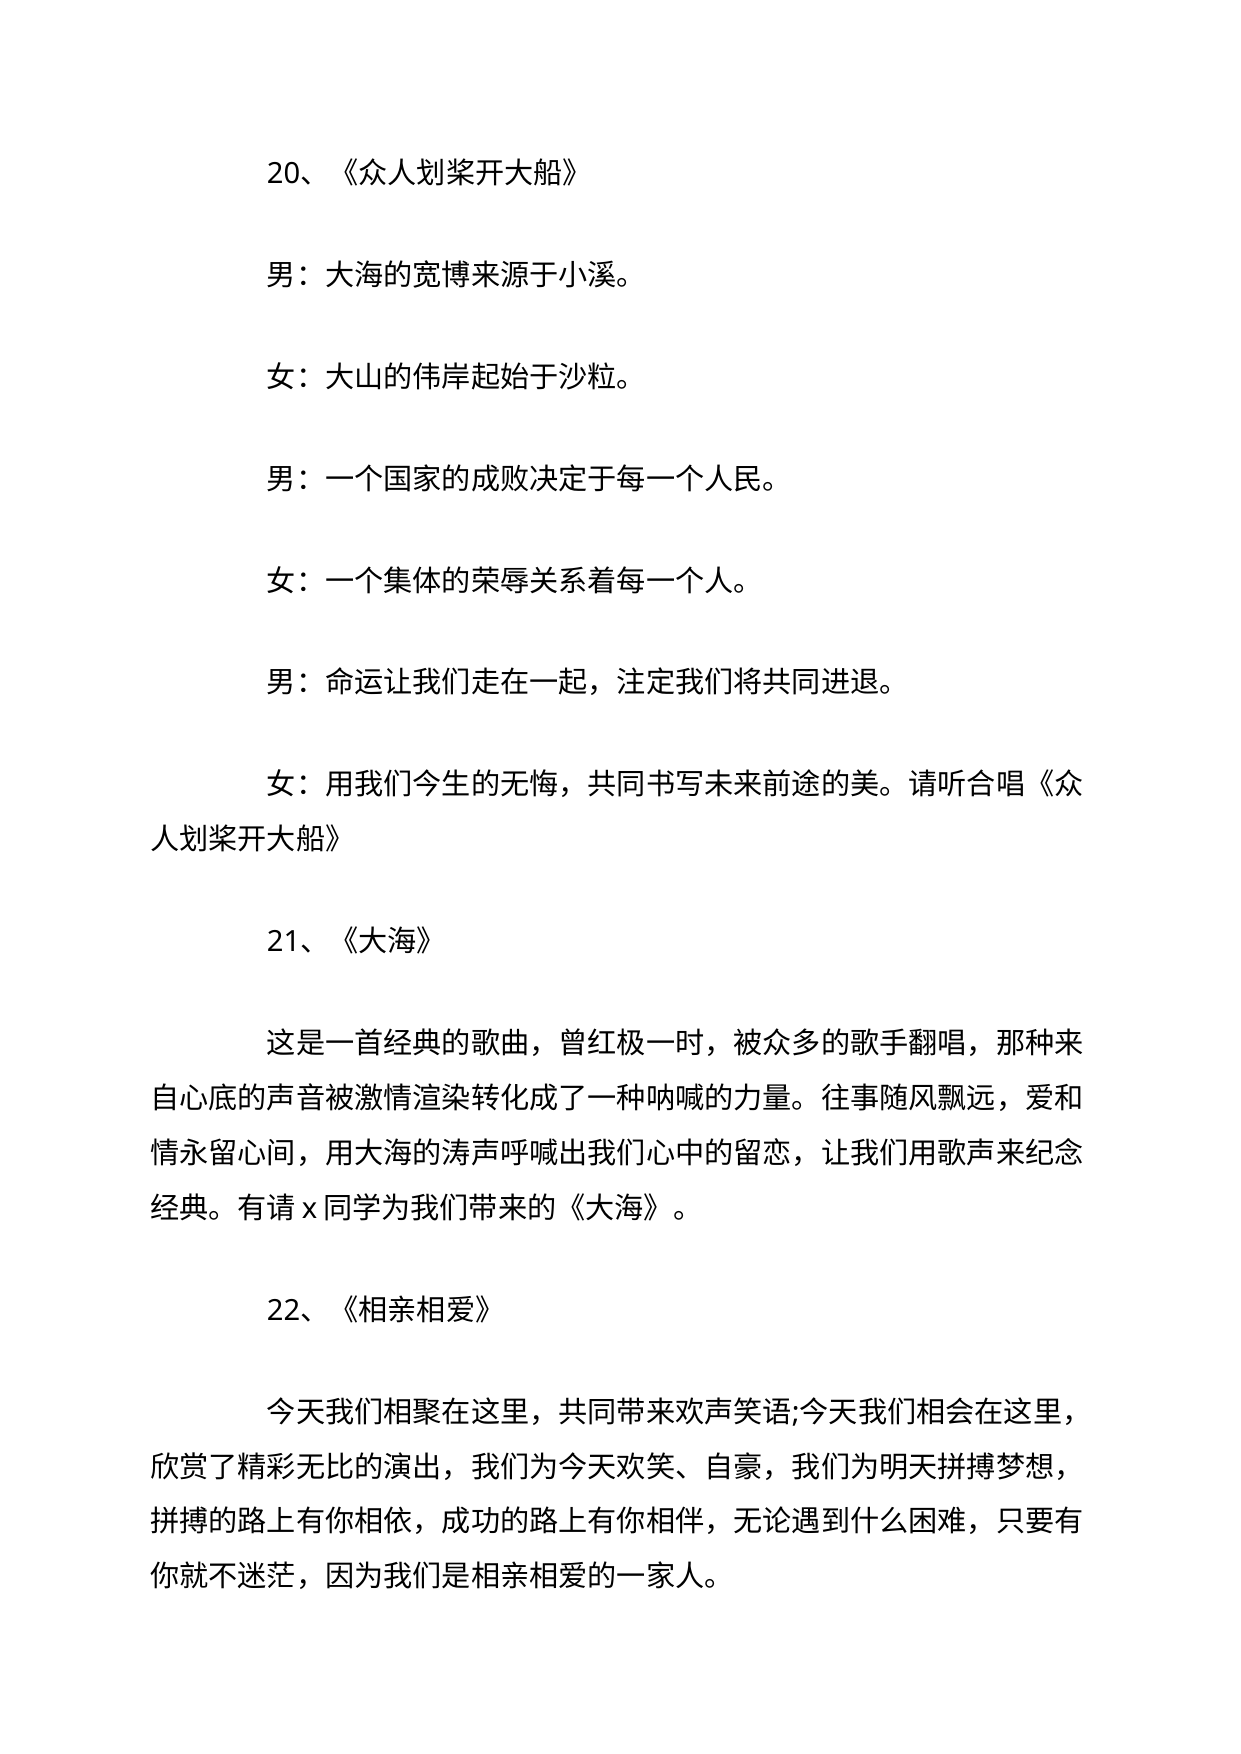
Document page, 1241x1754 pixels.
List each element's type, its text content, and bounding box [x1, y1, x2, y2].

text 男：一个国家的成败决定于每一个人民。 [150, 456, 1090, 498]
text 这是一首经典的歌曲，曾红极一时，被众多的歌手翻唱，那种来自心底的声音被激情渲染转化成了一种呐喊的力量。往事随风飘远，爱和情永留心间，用大海的涛声呼喊出我们心中的留恋，让我们用歌声来纪念经典。有请x同学为我们带来的《大海》。 [150, 1019, 1090, 1227]
text 21、《大海》 [150, 917, 1090, 960]
text 女：大山的伟岸起始于沙粒。 [150, 354, 1090, 396]
text 女：一个集体的荣辱关系着每一个人。 [150, 557, 1090, 599]
text 22、《相亲相爱》 [150, 1286, 1090, 1328]
text 今天我们相聚在这里，共同带来欢声笑语;今天我们相会在这里，欣赏了精彩无比的演出，我们为今天欢笑、自豪，我们为明天拼搏梦想，拼搏的路上有你相依，成功的路上有你相伴，无论遇到什么困难，只要有你就不迷茫，因为我们是相亲相爱的一家人。 [150, 1388, 1090, 1595]
text 男：大海的宽博来源于小溪。 [150, 252, 1090, 294]
text 女：用我们今生的无悔，共同书写未来前途的美。请听合唱《众人划桨开大船》 [150, 761, 1090, 858]
text 男：命运让我们走在一起，注定我们将共同进退。 [150, 659, 1090, 701]
text 20、《众人划桨开大船》 [150, 150, 1090, 192]
